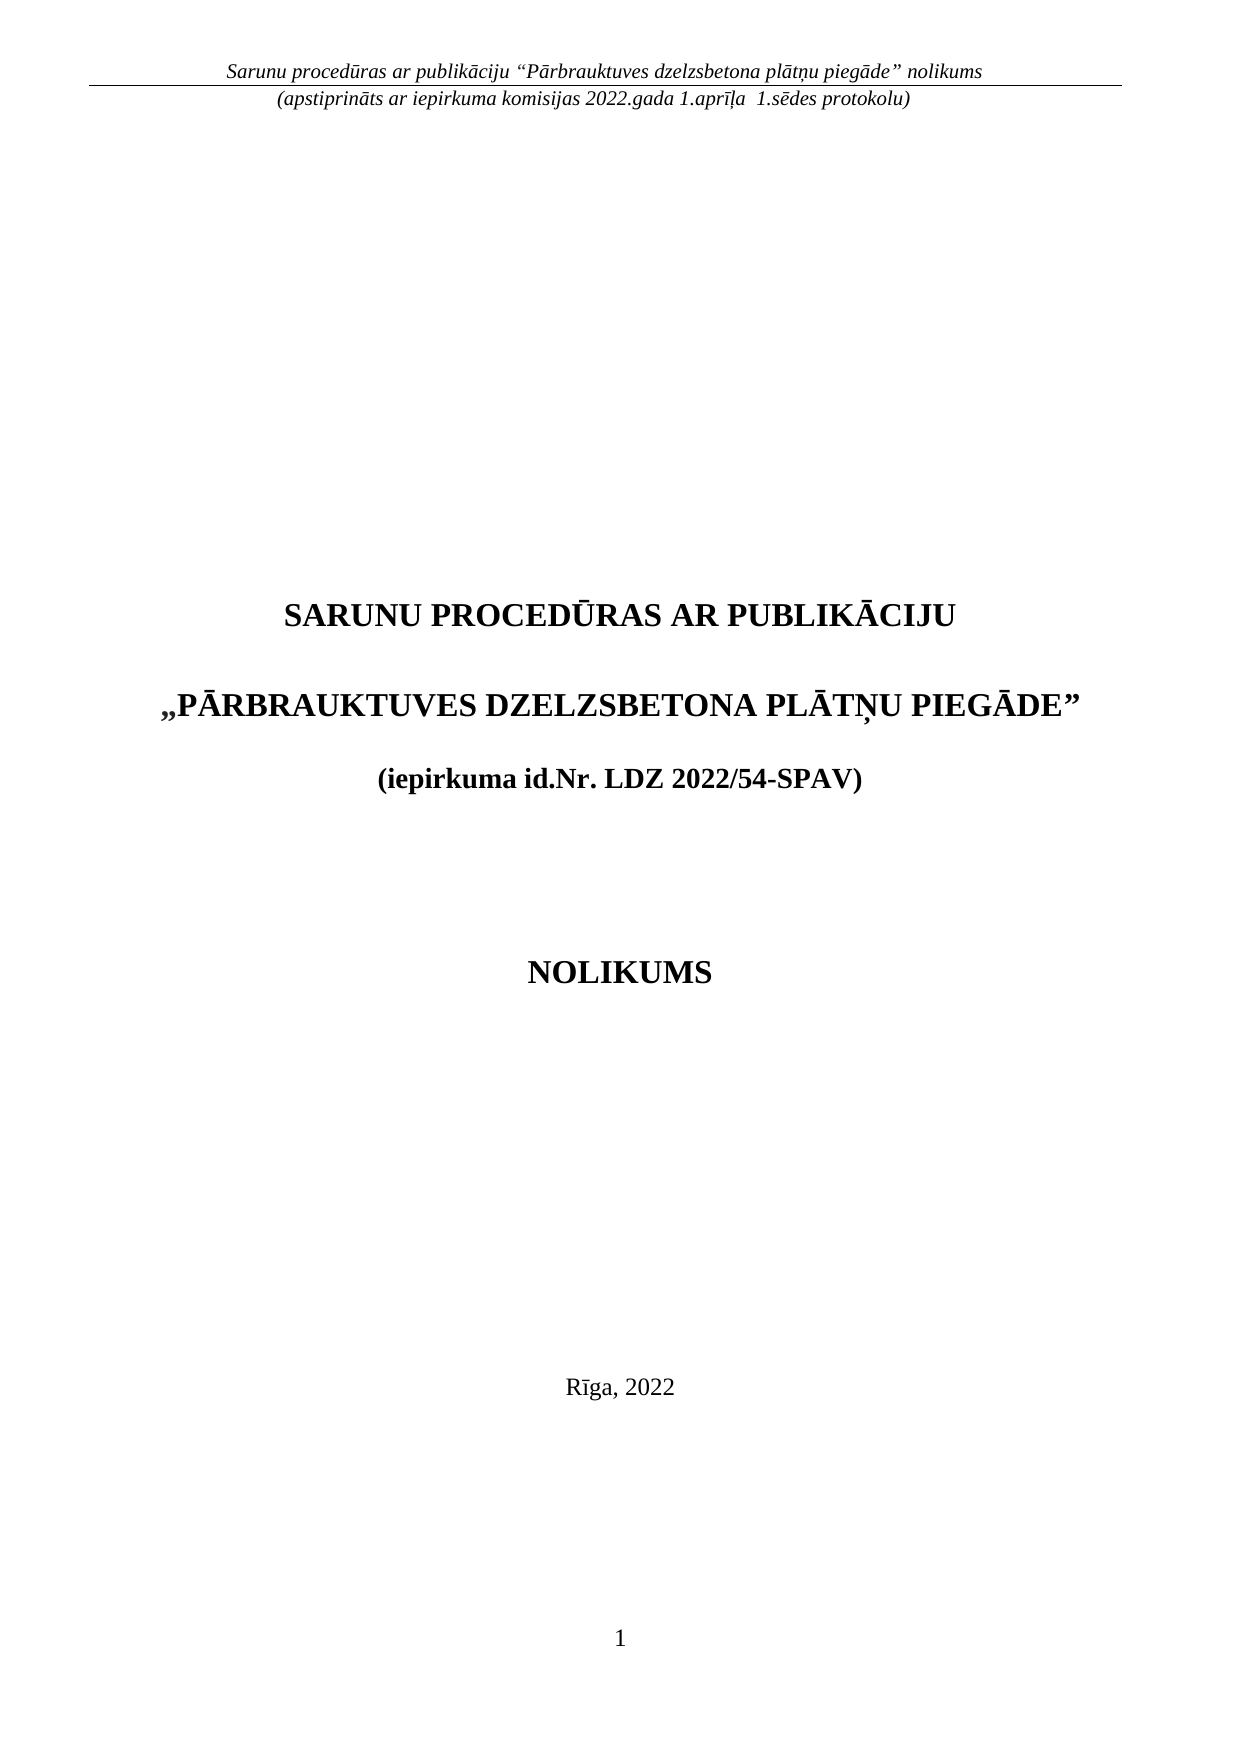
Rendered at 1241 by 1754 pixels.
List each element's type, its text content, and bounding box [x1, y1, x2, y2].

text Rīga, 2022 [118, 1372, 1122, 1401]
text „PĀRBRAUKTUVES DZELZSBETONA PLĀTŅU PIEGĀDE” [118, 685, 1122, 723]
text Sarunu procedūras ar publikāciju “Pārbrauktuves dzelzsbetona plātņu piegāde” nolikums [88, 59, 1122, 86]
text (apstiprināts ar iepirkuma komisijas 2022.gada 1.aprīļa 1.sēdes protokolu) [62, 86, 1122, 110]
text (iepirkuma id.Nr. LDZ 2022/54-SPAV) [118, 761, 1122, 795]
text NOLIKUMS [118, 952, 1122, 991]
text SARUNU PROCEDŪRAS AR PUBLIKĀCIJU [118, 596, 1122, 634]
